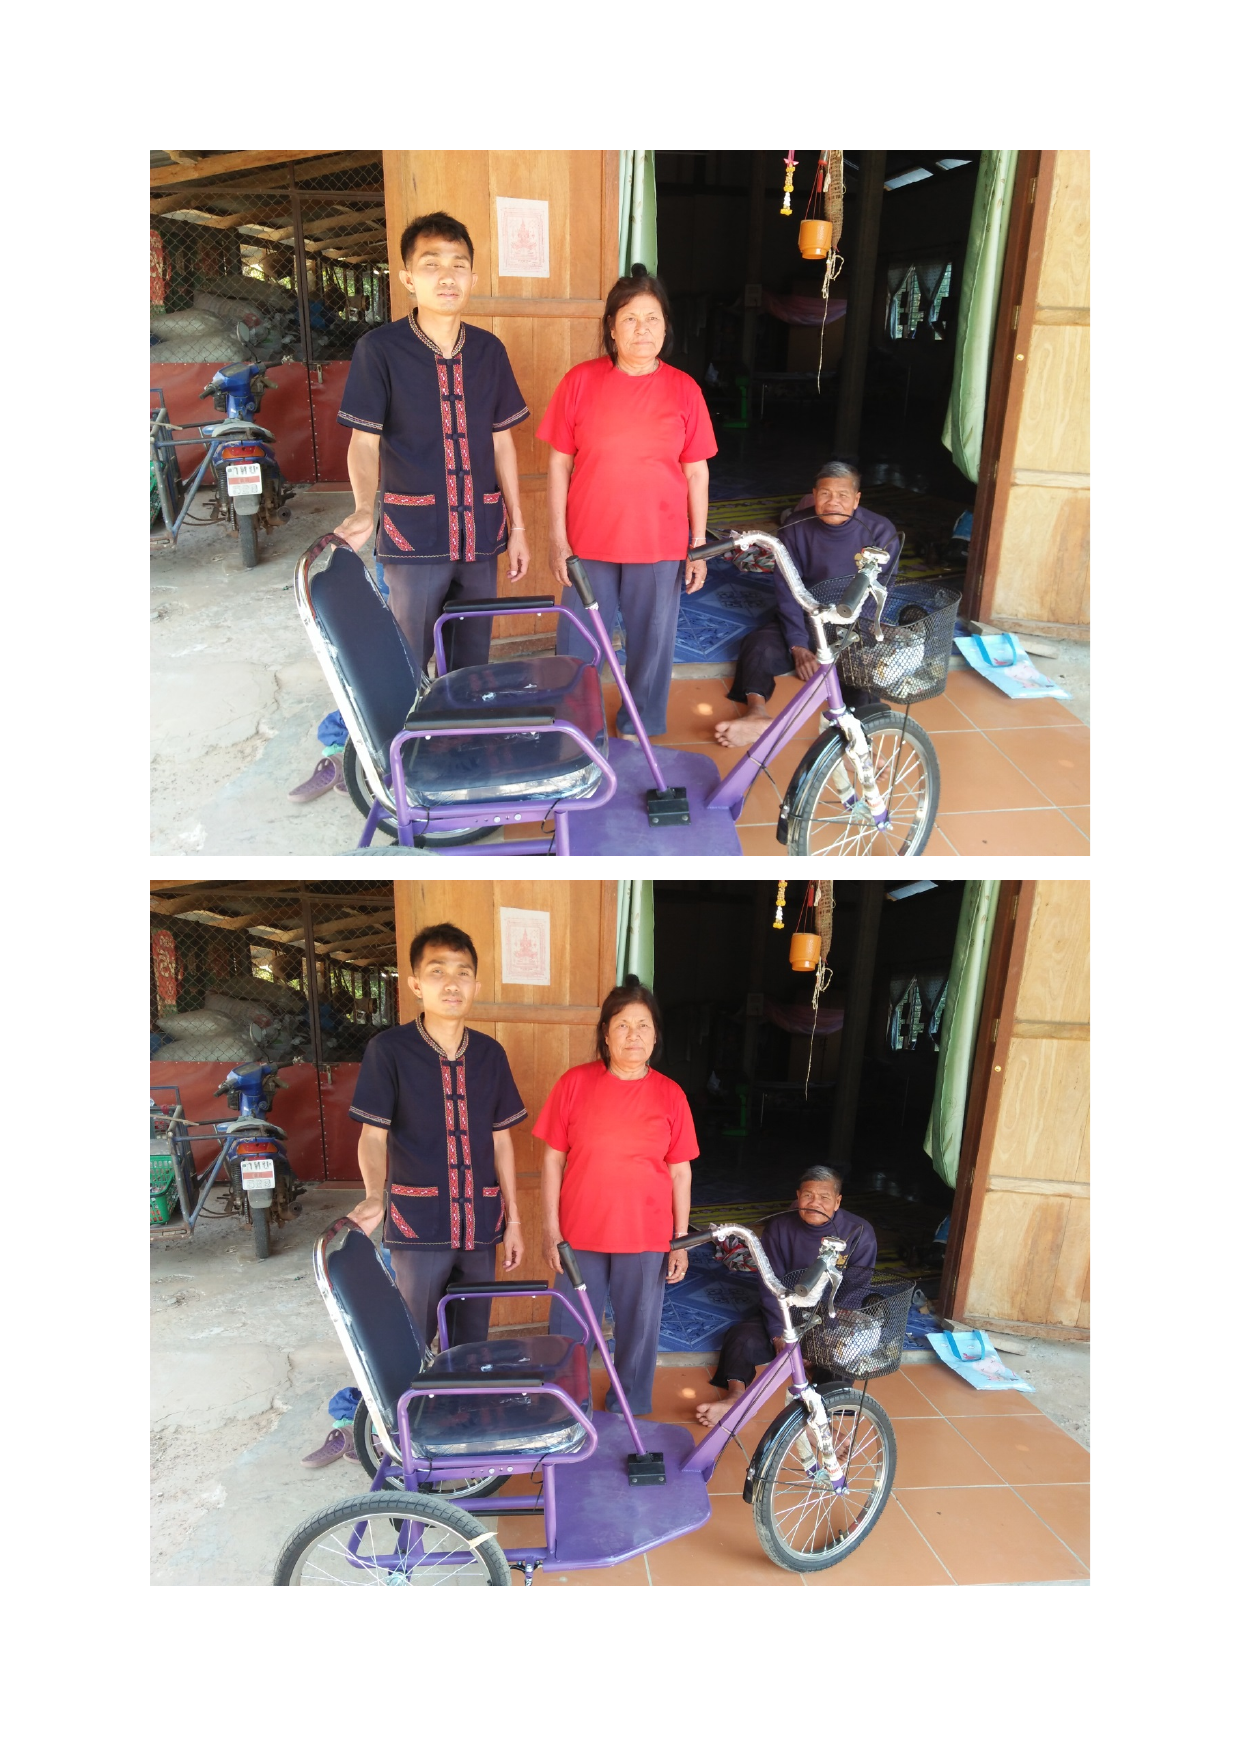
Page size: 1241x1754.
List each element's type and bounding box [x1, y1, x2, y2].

picture [150, 150, 1091, 856]
picture [150, 880, 1091, 1586]
